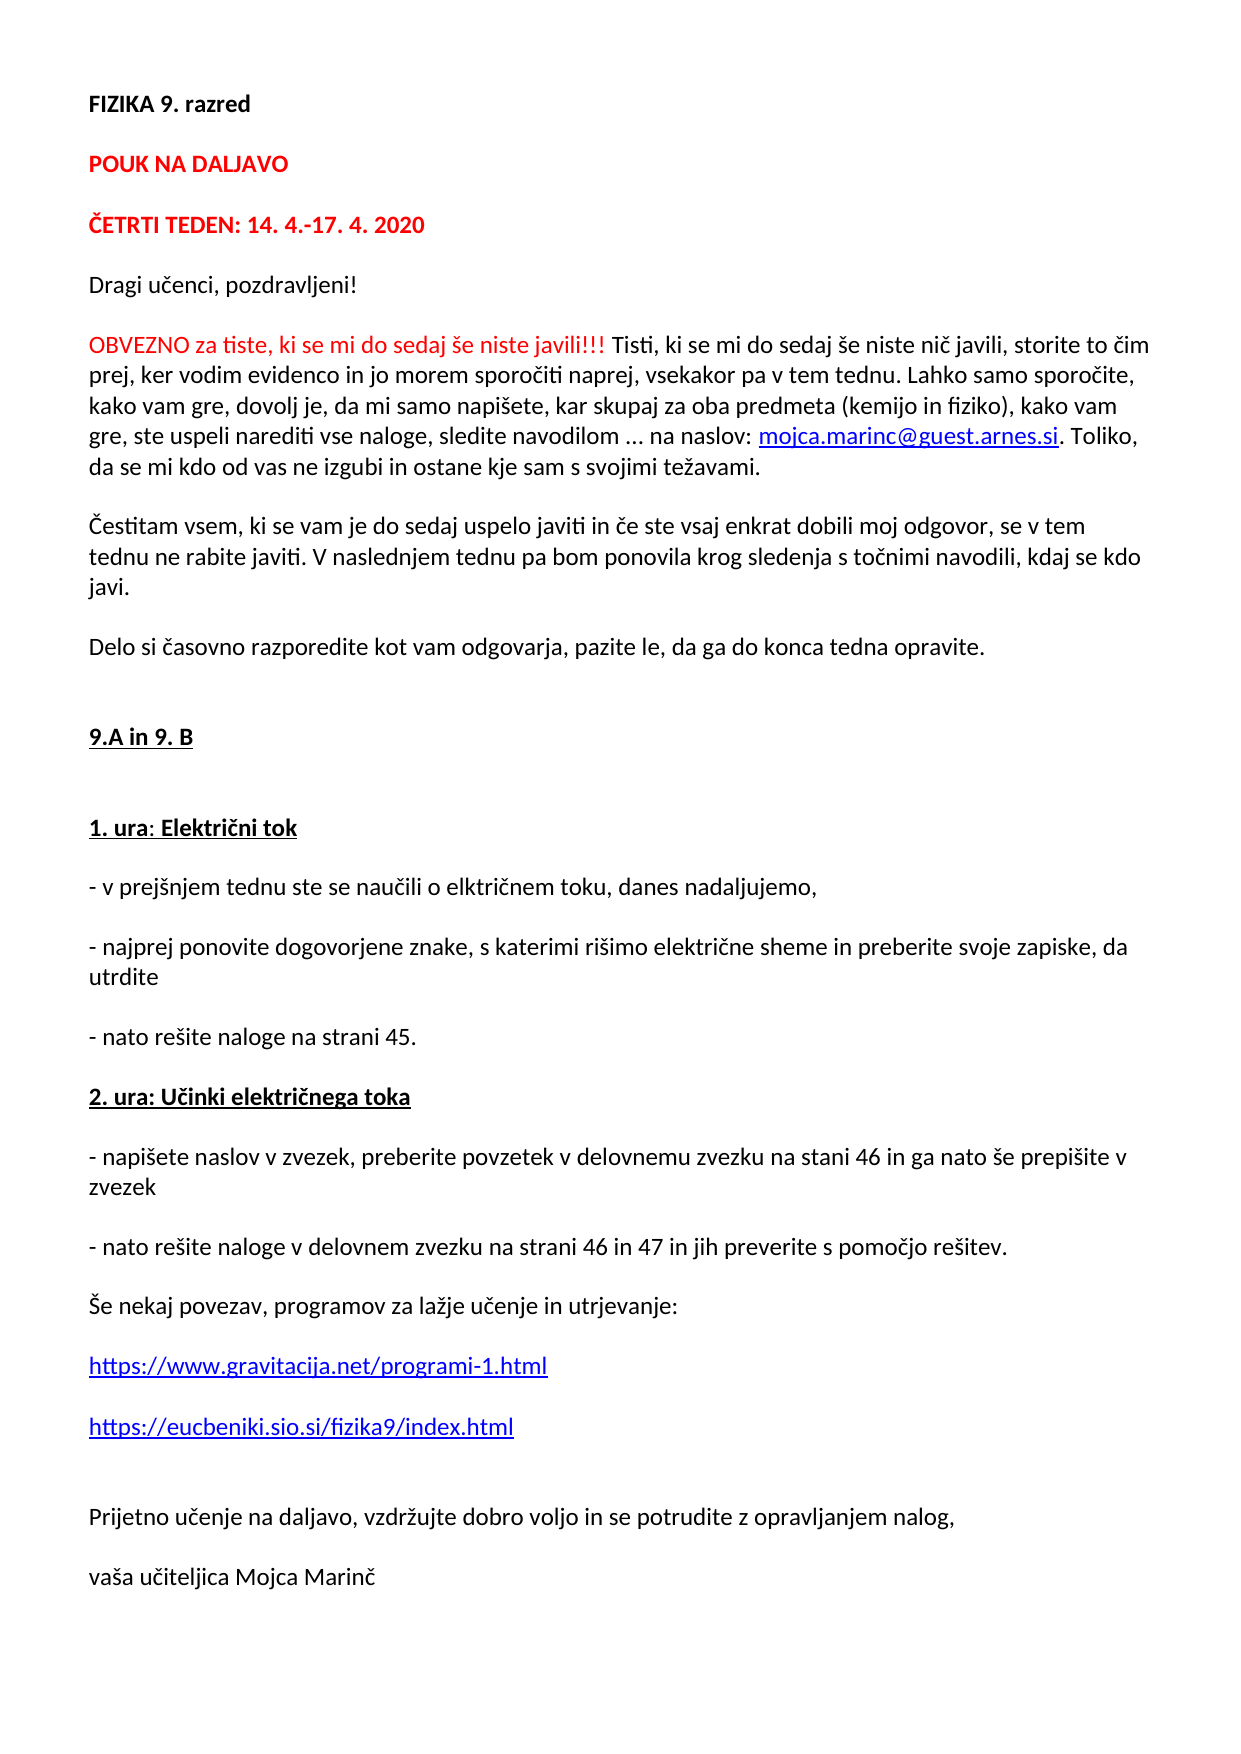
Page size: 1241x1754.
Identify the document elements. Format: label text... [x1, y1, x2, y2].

text Čestitam vsem, ki se vam je do sedaj uspelo javiti in če ste vsaj enkrat dobili moj odgovor, se v tem tednu ne rabite javiti. V naslednjem tednu pa bom ponovila krog sledenja s točnimi navodili, kdaj se kdo javi. [89, 511, 1152, 602]
text FIZIKA 9. razred [89, 89, 1152, 119]
text Še nekaj povezav, programov za lažje učenje in utrjevanje: [89, 1291, 1152, 1321]
text OBVEZNO za tiste, ki se mi do sedaj še niste javili!!! Tisti, ki se mi do sedaj še niste nič javili, storite to čim prej, ker vodim evidenco in jo morem sporočiti naprej, vsekakor pa v tem tednu. Lahko samo sporočite, kako vam gre, dovolj je, da mi samo napišete, kar skupaj za oba predmeta (kemijo in fiziko), kako vam gre, ste uspeli narediti vse naloge, sledite navodilom ... na naslov: mojca.marinc@guest.arnes.si. Toliko, da se mi kdo od vas ne izgubi in ostane kje sam s svojimi težavami. [89, 329, 1152, 481]
text ČETRTI TEDEN: 14. 4.-17. 4. 2020 [89, 209, 1152, 240]
text Dragi učenci, pozdravljeni! [89, 269, 1152, 299]
text - najprej ponovite dogovorjene znake, s katerimi rišimo električne sheme in preberite svoje zapiske, da utrdite [89, 931, 1152, 992]
text Prijetno učenje na daljavo, vzdržujte dobro voljo in se potrudite z opravljanjem nalog, [89, 1501, 1152, 1532]
text - nato rešite naloge v delovnem zvezku na strani jih preverite s pomočjo rešitev. [89, 1231, 1152, 1261]
text - nato rešite naloge na strani 45. [89, 1021, 1152, 1052]
text 2. ura: Učinki električnega toka [89, 1081, 1152, 1111]
text https://www.gravitacija.net/programi-1.html [89, 1350, 1152, 1381]
text 1. ura: Električni tok [89, 812, 1152, 842]
text vaša učiteljica Mojca Marinč [89, 1561, 1152, 1592]
text https://eucbeniki.sio.si/fizika9/index.html [89, 1411, 1152, 1442]
text Delo si časovno razporedite kot vam odgovarja, pazite le, da ga do konca tedna opravite. [89, 631, 1152, 662]
text POUK NA DALJAVO [89, 148, 1152, 179]
text - napišete naslov v zvezek, preberite povzetek v delovnemu zvezku na stani ga nato še prepišite v zvezek [89, 1141, 1152, 1202]
text - v prejšnjem tednu ste se naučili o elktričnem toku, danes nadaljujemo, [89, 871, 1152, 902]
text 9.A in 9. B [89, 721, 1152, 752]
